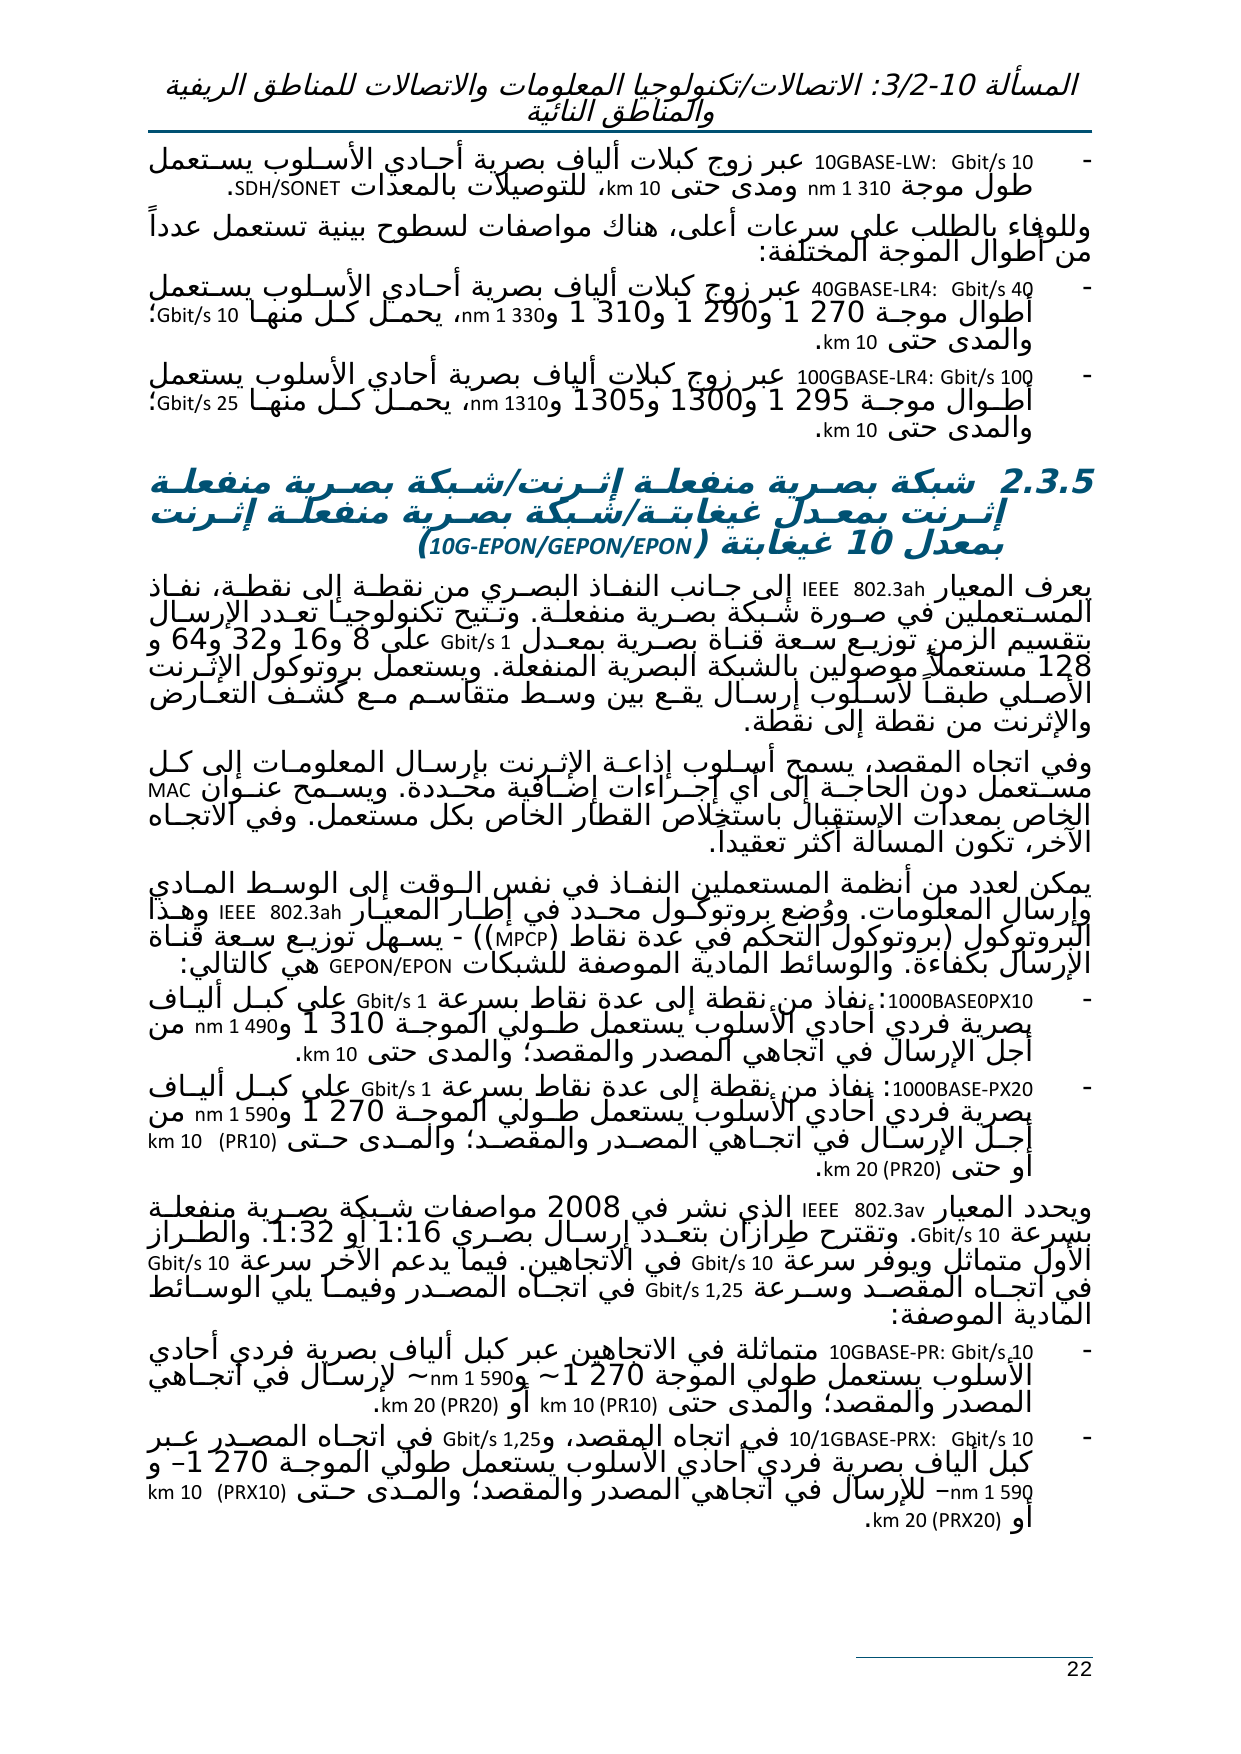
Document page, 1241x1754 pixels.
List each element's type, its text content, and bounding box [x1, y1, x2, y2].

text يعرف المعيار IEEE 802.3ah إلى جانب النفاذ البصري من نقطة إلى نقطة، نفاذ المستعملين في صورة شبكة بصرية منفعلة. وتتيح تكنولوجيا تعدد الإرسال بتقسيم الزمن توزيع سعة قناة بصرية بمعدل Gbit/s 1 على 8 و16 و32 و64 و128 مستعملاً موصولين بالشبكة البصرية المنفعلة. ويستعمل بروتوكول الإثرنت الأصلي طبقاً لأسلوب إرسال يقع بين وسط متقاسم مع كشف التعارض والإثرنت من نقطة إلى نقطة. [148, 575, 1092, 738]
text - 1000BASE0PX10: نفاذ من نقطة إلى عدة نقاط بسرعة Gbit/s 1 على كبل ألياف بصرية فردي أحادي الأسلوب يستعمل طولي الموجة 1 310 وnm 1 490 من أجل الإرسال في اتجاهي المصدر والمقصد؛ والمدى حتى km 10. [148, 987, 1092, 1068]
text - 10GBASE-LW: Gbit/s 10 عبر زوج كبلات ألياف بصرية أحادي الأسلوب يستعمل طول موجة nm 1 310 ومدى حتى km 10، للتوصيلات بالمعدات SDH/SONET. [148, 148, 1092, 202]
text - 10/1GBASE-PRX: Gbit/s 10 في اتجاه المقصد، وGbit/s 1,25 في اتجاه المصدر عبر كبل ألياف بصرية فردي أحادي الأسلوب يستعمل طولي الموجة 1 270– وnm 1 590– للإرسال في اتجاهي المصدر والمقصد؛ والمدى حتى km 10 (PRX10) أو km 20 (PRX20). [148, 1425, 1092, 1534]
text ويحدد المعيار IEEE 802.3av الذي نشر في 2008 مواصفات شبكة بصرية منفعلة بسرعة Gbit/s 10. وتقترح طِرازان بتعدد إرسال بصري 1:16 أو 1:32. والطراز الأول متماثل ويوفر سرعة Gbit/s 10 في الاتجاهين. فيما يدعم الآخر سرعة Gbit/s 10 في اتجاه المقصد وسرعة Gbit/s 1,25 في اتجاه المصدر وفيما يلي الوسائط المادية الموصفة: [148, 1195, 1092, 1331]
text - 40GBASE-LR4: Gbit/s 40 عبر زوج كبلات ألياف بصرية أحادي الأسلوب يستعمل أطوال موجة 1 270 و1 290 و1 310 وnm 1 330، يحمل كل منها Gbit/s 10؛ والمدى حتى km 10. [148, 275, 1092, 356]
text - 100GBASE-LR4: Gbit/s 100 عبر زوج كبلات ألياف بصرية أحادي الأسلوب يستعمل أطوال موجة 1 295 و1300 و1305 وnm 1310، يحمل كل منها Gbit/s 25؛ والمدى حتى km 10. [148, 363, 1092, 444]
text وفي اتجاه المقصد، يسمح أسلوب إذاعة الإثرنت بإرسال المعلومات إلى كل مستعمل دون الحاجة إلى أي إجراءات إضافية محددة. ويسمح عنوان MAC الخاص بمعدات الاستقبال باستخلاص القطار الخاص بكل مستعمل. وفي الاتجاه الآخر، تكون المسألة أكثر تعقيداً. [148, 751, 1092, 859]
text - 10GBASE-PR: Gbit/s 10 متماثلة في الاتجاهين عبر كبل ألياف بصرية فردي أحادي الأسلوب يستعمل طولي الموجة 1 270~ وnm 1 590~ لإرسال في اتجاهي المصدر والمقصد؛ والمدى حتى km 10 (PR10) أو km 20 (PR20). [148, 1337, 1092, 1419]
subtitle 2.3.5 شبكة بصرية منفعلة إثرنت/شبكة بصرية منفعلة إثرنت بمعدل غيغابتة/شبكة بصرية منفعلة إثرنت بمعدل 10 غيغابتة (10G-EPON/GEPON/EPON) [148, 469, 1092, 562]
text وللوفاء بالطلب على سرعات أعلى، هناك مواصفات لسطوح بينية تستعمل عدداً من أطوال الموجة المختلفة: [148, 214, 1092, 269]
text - 1000BASE-PX20: نفاذ من نقطة إلى عدة نقاط بسرعة Gbit/s 1 على كبل ألياف بصرية فردي أحادي الأسلوب يستعمل طولي الموجة 1 270 وnm 1 590 من أجل الإرسال في اتجاهي المصدر والمقصد؛ والمدى حتى km 10 (PR10) أو حتى km 20 (PR20). [148, 1074, 1092, 1183]
text يمكن لعدد من أنظمة المستعملين النفاذ في نفس الوقت إلى الوسط المادي وإرسال المعلومات. ووُضع بروتوكول محدد في إطار المعيار IEEE 802.3ah وهذا البروتوكول (بروتوكول التحكم في عدة نقاط (MPCP)) - يسهل توزيع سعة قناة الإرسال بكفاءة. والوسائط المادية الموصفة للشبكات GEPON/EPON هي كالتالي: [148, 872, 1092, 980]
